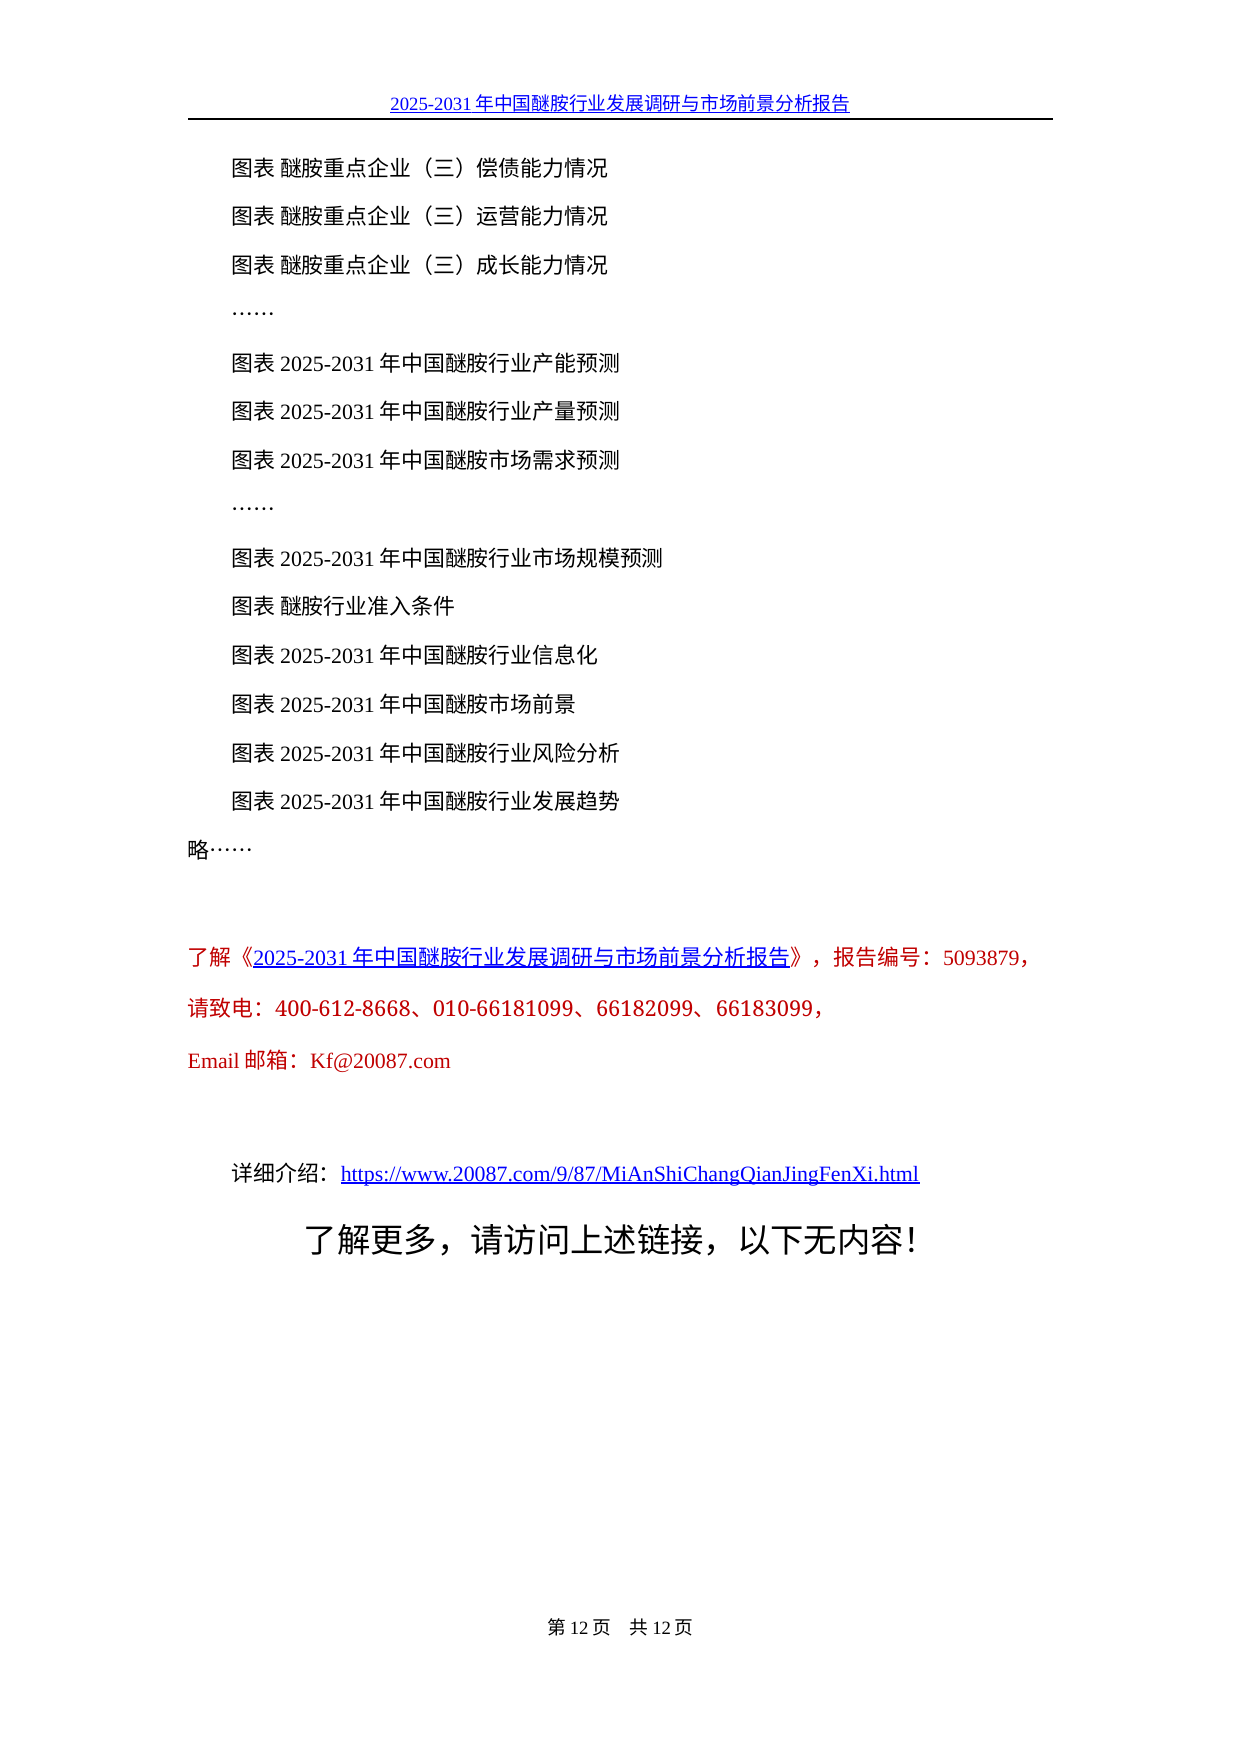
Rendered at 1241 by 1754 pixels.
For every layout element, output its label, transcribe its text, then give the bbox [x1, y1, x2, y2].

text 请致电：400-612-8668、010-66181099、66182099、66183099， [187, 991, 1053, 1023]
text 详细介绍：https://www.20087.com/9/87/MiAnShiChangQianJingFenXi.html [187, 1155, 1053, 1188]
text 了解《2025-2031年中国醚胺行业发展调研与市场前景分析报告》，报告编号：5093879， [187, 939, 1053, 972]
title 了解更多，请访问上述链接，以下无内容！ [187, 1205, 1053, 1270]
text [187, 150, 1053, 865]
text Email邮箱：Kf@20087.com [187, 1042, 1053, 1075]
